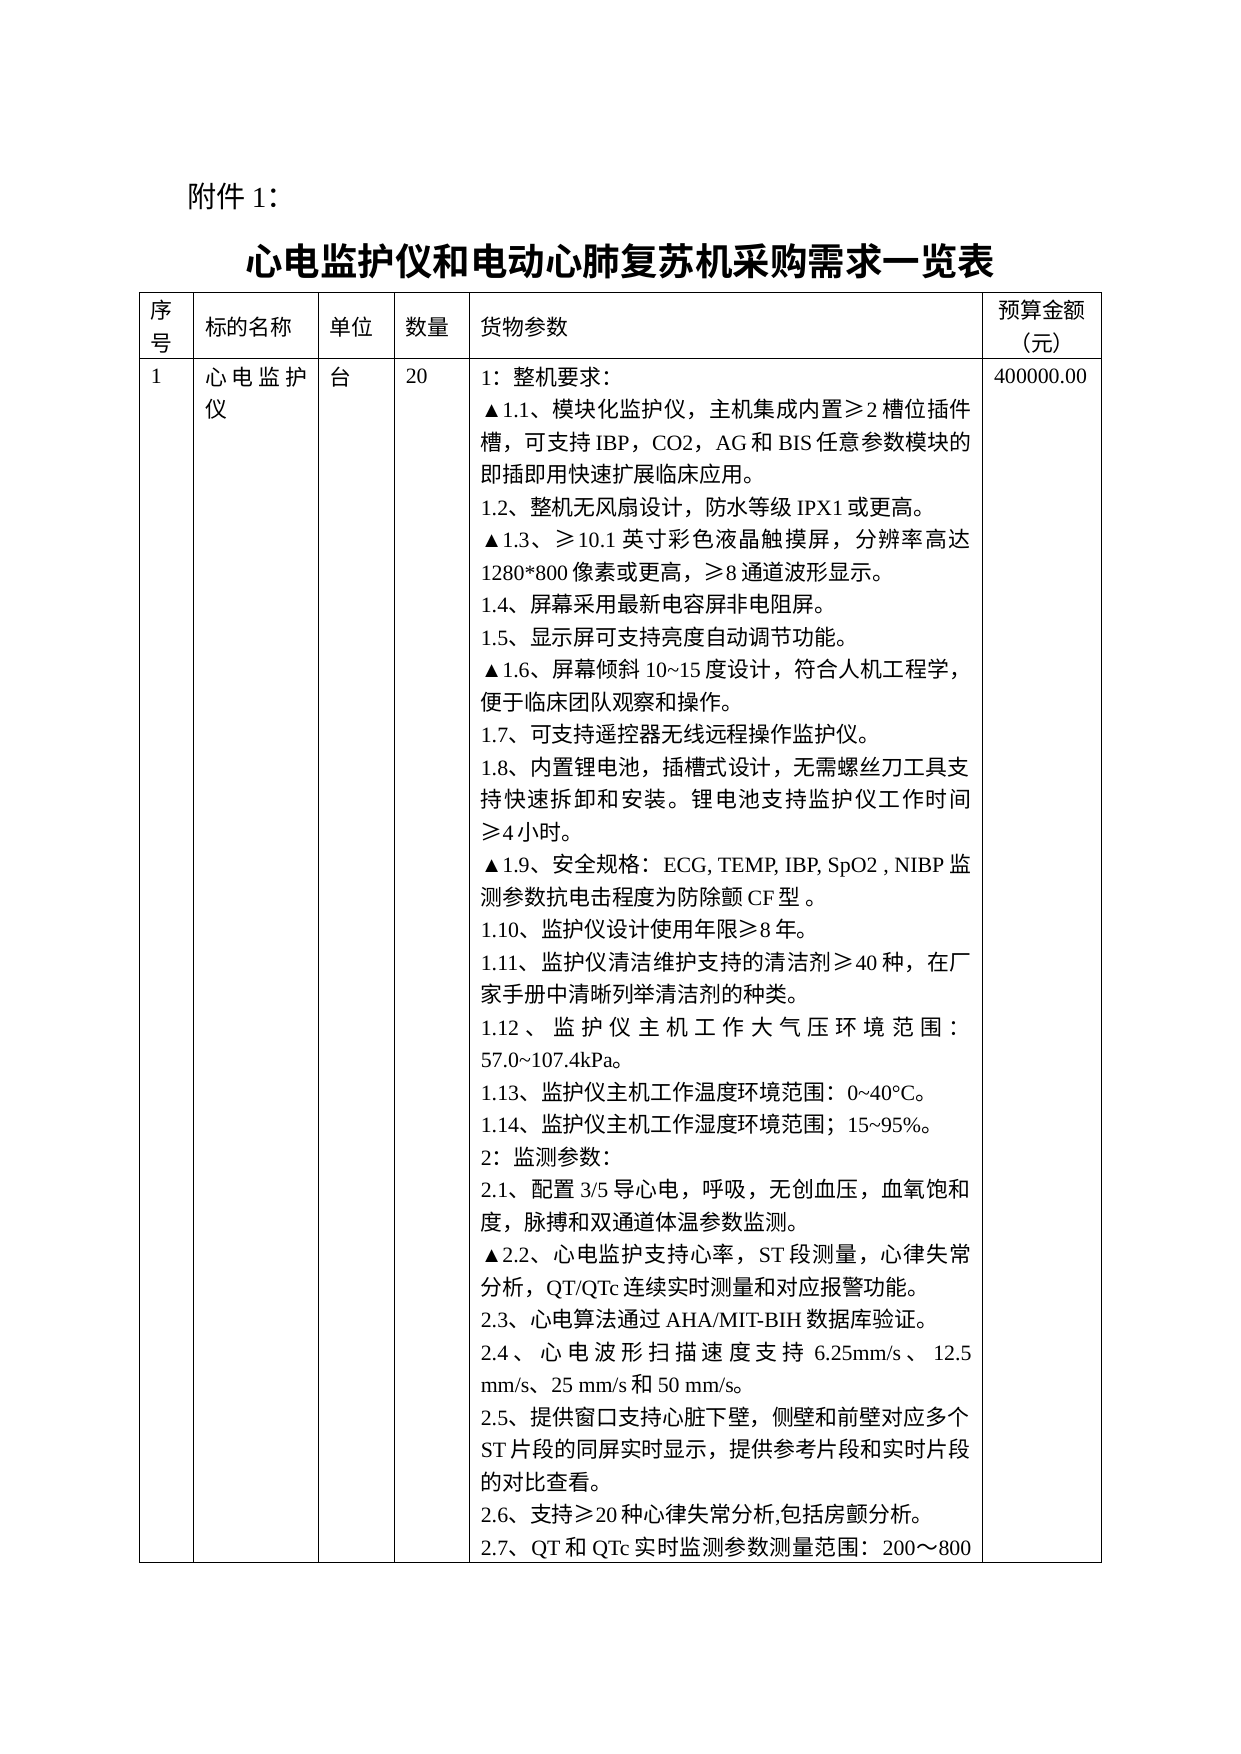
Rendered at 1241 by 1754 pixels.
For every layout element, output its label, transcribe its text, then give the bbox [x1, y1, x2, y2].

text 心电监护仪和电动心肺复苏机采购需求一览表 [187, 227, 1053, 292]
table_header 预算金额（元） [983, 293, 1101, 358]
table_header 标的名称 [194, 293, 318, 358]
table_header 序号 [140, 293, 193, 358]
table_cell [470, 359, 982, 1562]
table_header 货物参数 [470, 293, 982, 358]
table_cell 400000.00 [983, 359, 1101, 1562]
table_cell 1 [140, 359, 193, 1562]
table_cell 台 [319, 359, 394, 1562]
text 附件1： [187, 162, 1053, 227]
table_cell 心电监护仪 [194, 359, 318, 1562]
table_cell 20 [395, 359, 469, 1562]
table_header 数量 [395, 293, 469, 358]
table_header 单位 [319, 293, 394, 358]
